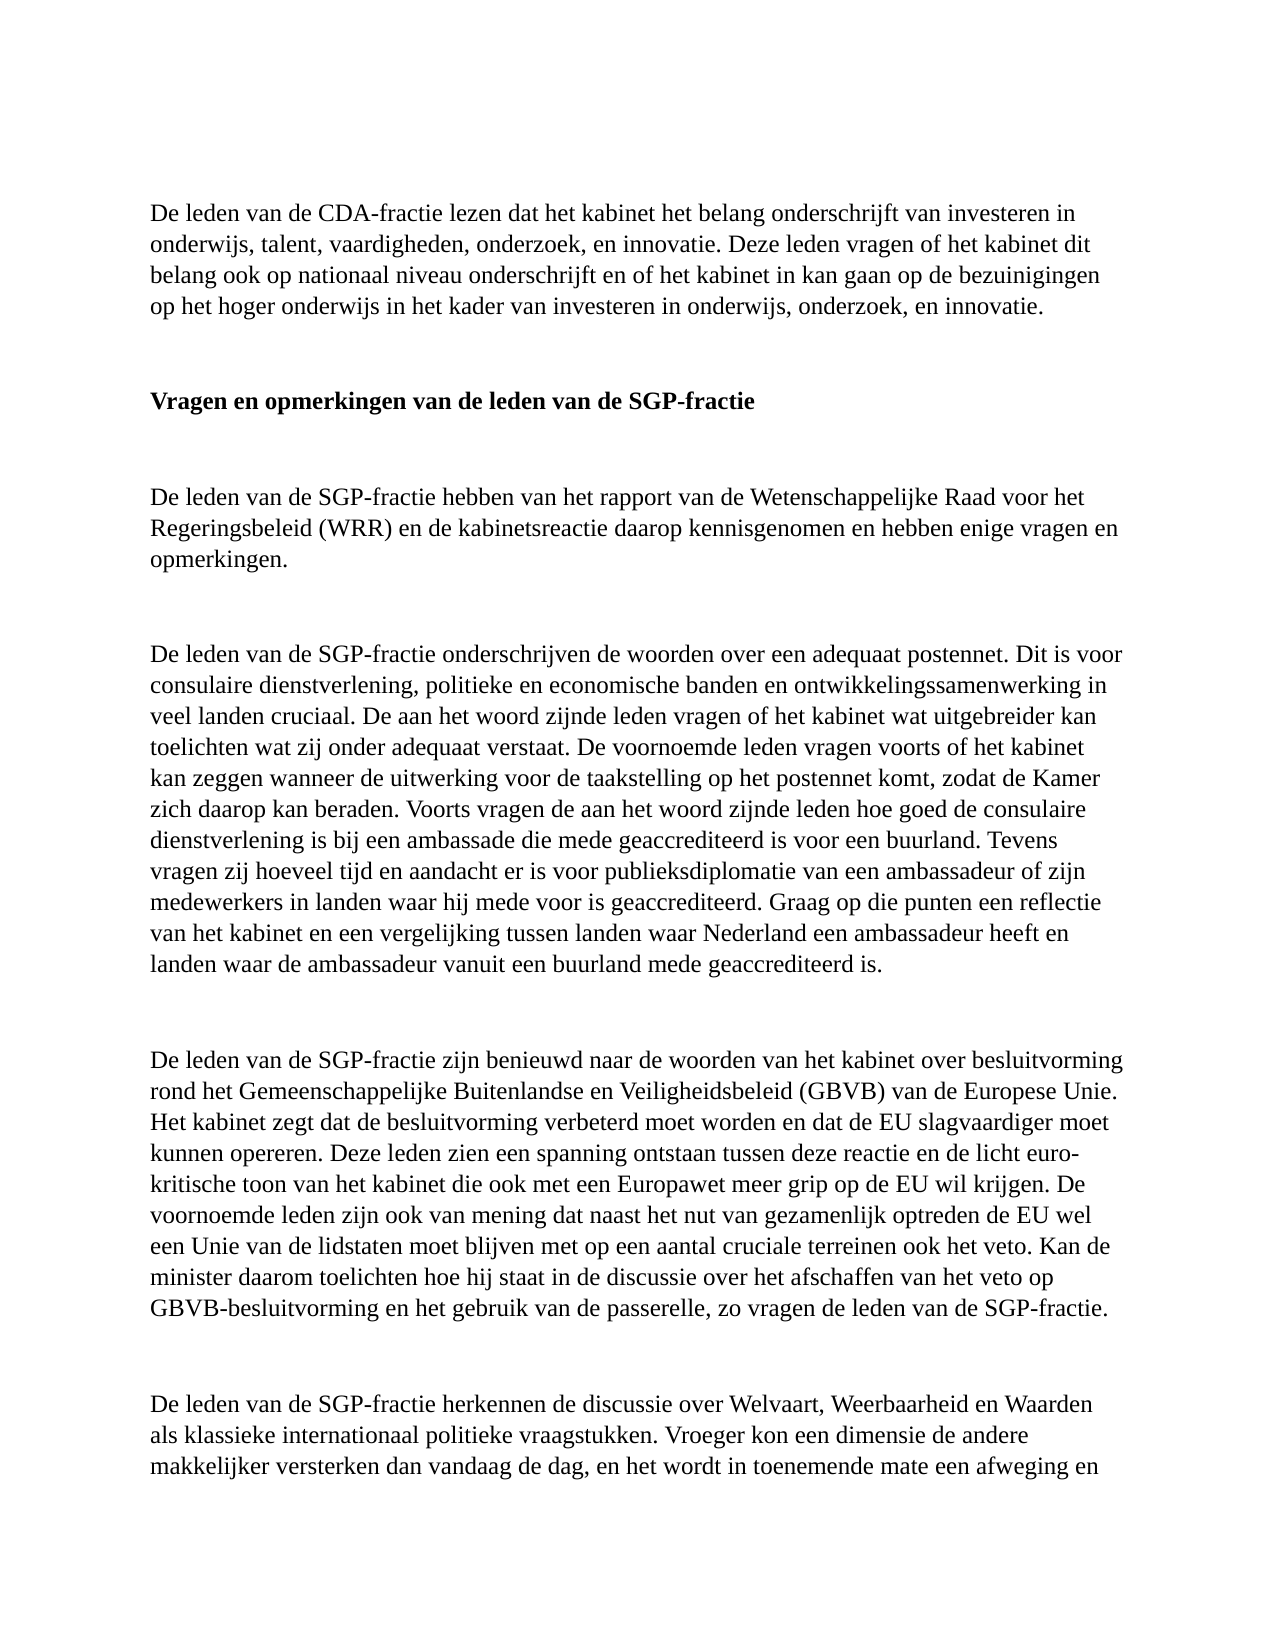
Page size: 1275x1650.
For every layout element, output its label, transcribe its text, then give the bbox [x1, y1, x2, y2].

text De leden van de SGP-fractie zijn benieuwd naar de woorden van het kabinet over besluitvorming rond het Gemeenschappelijke Buitenlandse en Veiligheidsbeleid (GBVB) van de Europese Unie. Het kabinet zegt dat de besluitvorming verbeterd moet worden en dat de EU slagvaardiger moet kunnen opereren. Deze leden zien een spanning ontstaan tussen deze reactie en de licht euro-kritische toon van het kabinet die ook met een Europawet meer grip op de EU wil krijgen. De voornoemde leden zijn ook van mening dat naast het nut van gezamenlijk optreden de EU wel een Unie van de lidstaten moet blijven met op een aantal cruciale terreinen ook het veto. Kan de minister daarom toelichten hoe hij staat in de discussie over het afschaffen van het veto op GBVB-besluitvorming en het gebruik van de passerelle, zo vragen de leden van de SGP-fractie. [150, 1045, 1125, 1322]
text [150, 1389, 1125, 1479]
text Vragen en opmerkingen van de leden van de SGP-fractie [150, 386, 1125, 415]
text De leden van de CDA-fractie lezen dat het kabinet het belang onderschrijft van investeren in onderwijs, talent, vaardigheden, onderzoek, en innovatie. Deze leden vragen of het kabinet dit belang ook op nationaal niveau onderschrijft en of het kabinet in kan gaan op de bezuinigingen op het hoger onderwijs in het kader van investeren in onderwijs, onderzoek, en innovatie. [150, 198, 1125, 319]
text De leden van de SGP-fractie onderschrijven de woorden over een adequaat postennet. Dit is voor consulaire dienstverlening, politieke en economische banden en ontwikkelingssamenwerking in veel landen cruciaal. De aan het woord zijnde leden vragen of het kabinet wat uitgebreider kan toelichten wat zij onder adequaat verstaat. De voornoemde leden vragen voorts of het kabinet kan zeggen wanneer de uitwerking voor de taakstelling op het postennet komt, zodat de Kamer zich daarop kan beraden. Voorts vragen de aan het woord zijnde leden hoe goed de consulaire dienstverlening is bij een ambassade die mede geaccrediteerd is voor een buurland. Tevens vragen zij hoeveel tijd en aandacht er is voor publieksdiplomatie van een ambassadeur of zijn medewerkers in landen waar hij mede voor is geaccrediteerd. Graag op die punten een reflectie van het kabinet en een vergelijking tussen landen waar Nederland een ambassadeur heeft en landen waar de ambassadeur vanuit een buurland mede geaccrediteerd is. [150, 639, 1125, 978]
text De leden van de SGP-fractie hebben van het rapport van de Wetenschappelijke Raad voor het Regeringsbeleid (WRR) en de kabinetsreactie daarop kennisgenomen en hebben enige vragen en opmerkingen. [150, 482, 1125, 572]
